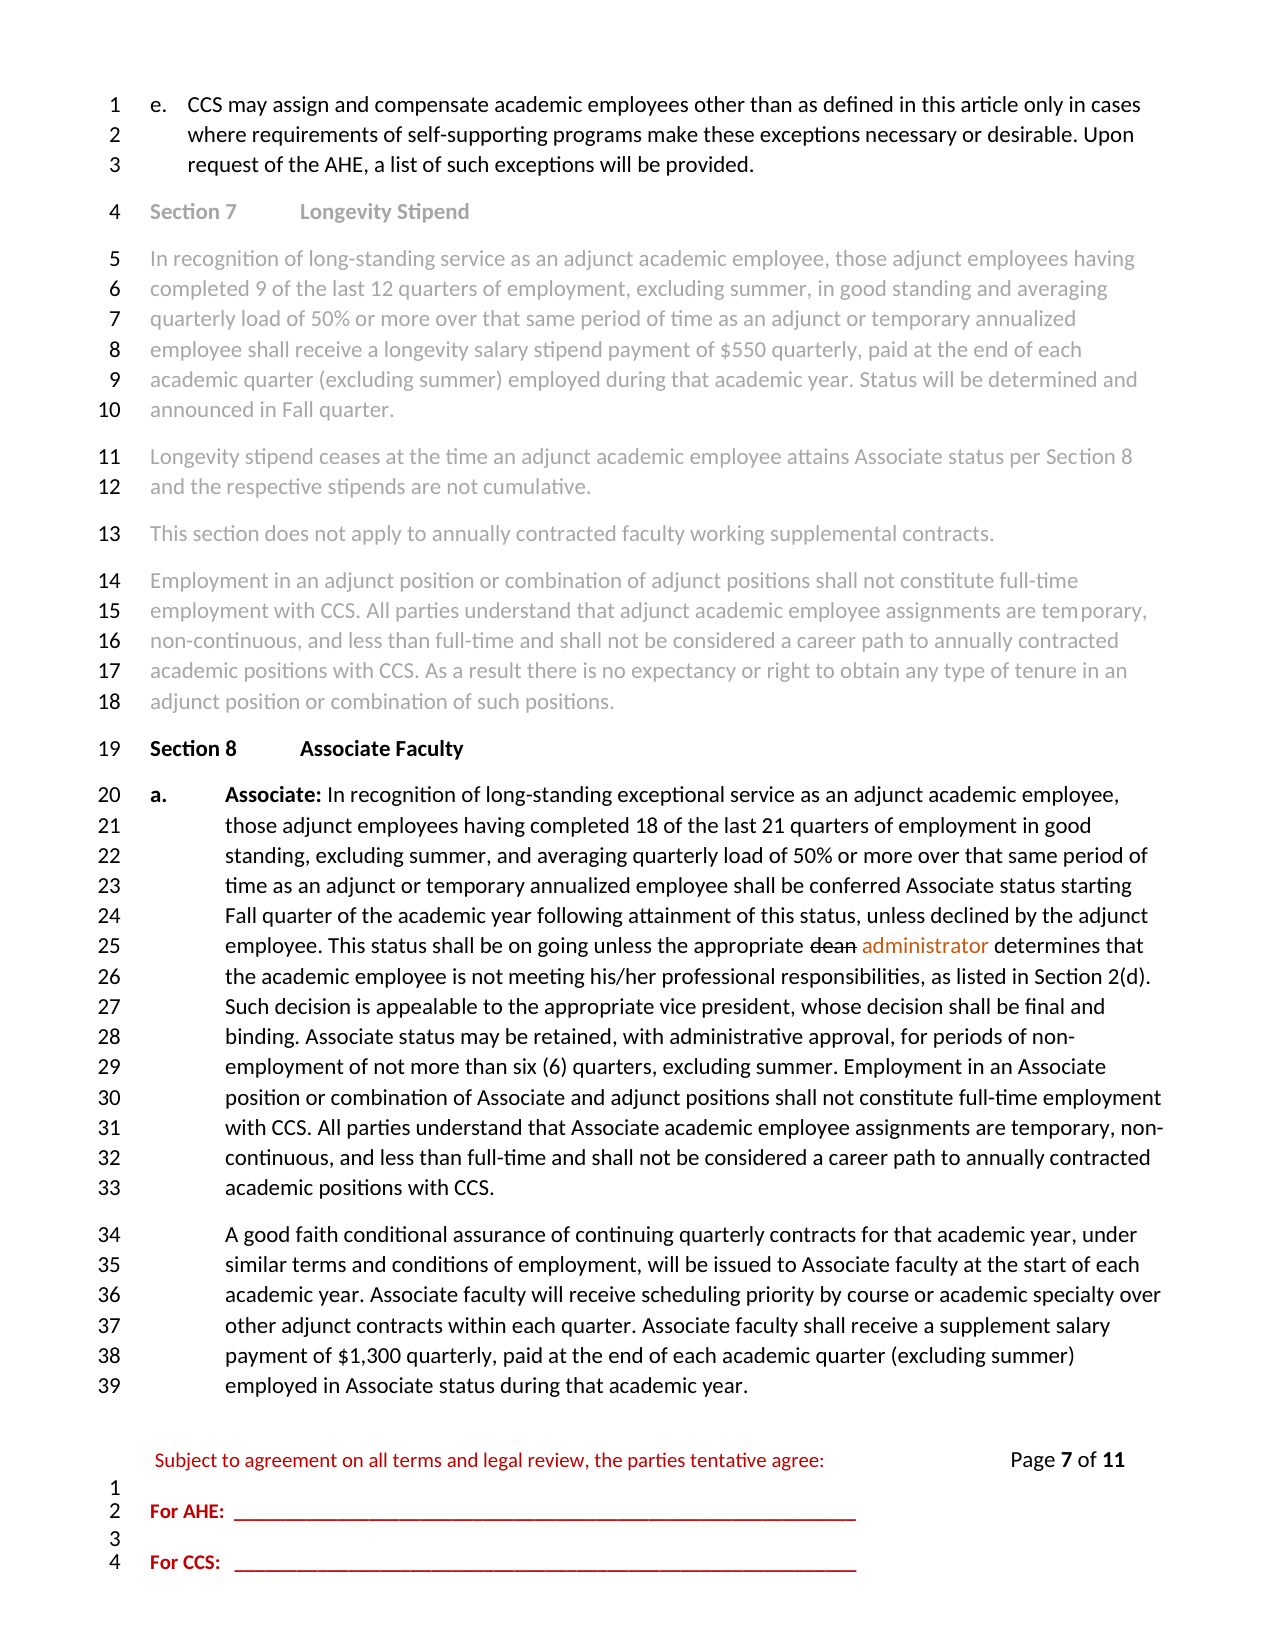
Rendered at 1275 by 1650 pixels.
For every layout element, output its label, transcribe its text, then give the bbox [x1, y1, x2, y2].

text a. Associate: In recognition of long-standing exceptional service as an adjunct academic employee, those adjunct employees having completed 18 of the last 21 quarters of employment in good standing, excluding summer, and averaging quarterly load of 50% or more over that same period of time as an adjunct or temporary annualized employee shall be conferred Associate status starting Fall quarter of the academic year following attainment of this status, unless declined by the adjunct employee. This status shall be on going unless the appropriate dean administrator determines that the academic employee is not meeting his/her professional responsibilities, as listed in Section 2(d). Such decision is appealable to the appropriate vice president, whose decision shall be final and binding. Associate status may be retained, with administrative approval, for periods of non- employment of not more than six (6) quarters, excluding summer. Employment in an Associate position or combination of Associate and adjunct positions shall not constitute full-time employment with CCS. All parties understand that Associate academic employee assignments are temporary, non-continuous, and less than full-time and shall not be considered a career path to annually contracted academic positions with CCS. [150, 781, 1170, 1201]
text Employment in an adjunct position or combination of adjunct positions shall not constitute full-time employment with CCS. All parties understand that adjunct academic employee assignments are temporary, non-continuous, and less than full-time and shall not be considered a career path to annually contracted academic positions with CCS. As a result there is no expectancy or right to obtain any type of tenure in an adjunct position or combination of such positions. [150, 566, 1170, 715]
text In recognition of long-standing service as an adjunct academic employee, those adjunct employees having completed 9 of the last 12 quarters of employment, excluding summer, in good standing and averaging quarterly load of 50% or more over that same period of time as an adjunct or temporary annualized employee shall receive a longevity salary stipend payment of $550 quarterly, paid at the end of each academic quarter (excluding summer) employed during that academic year. Status will be determined and announced in Fall quarter. [150, 244, 1170, 423]
text Section 8 Associate Faculty [150, 734, 1170, 762]
text Section 7 Longevity Stipend [150, 197, 1170, 225]
text Longevity stipend ceases at the time an adjunct academic employee attains Associate status per Section 8 and the respective stipends are not cumulative. [150, 442, 1170, 500]
text This section does not apply to annually contracted faculty working supplemental contracts. [150, 519, 1170, 547]
list CCS may assign and compensate academic employees other than as defined in this article only in cases where requirements of self-supporting programs make these exceptions necessary or desirable. Upon request of the AHE, a list of such exceptions will be provided. [150, 90, 1170, 178]
text A good faith conditional assurance of continuing quarterly contracts for that academic year, under similar terms and conditions of employment, will be issued to Associate faculty at the start of each academic year. Associate faculty will receive scheduling priority by course or academic specialty over other adjunct contracts within each quarter. Associate faculty shall receive a supplement salary payment of $1,300 quarterly, paid at the end of each academic quarter (excluding summer) employed in Associate status during that academic year. [225, 1220, 1170, 1399]
